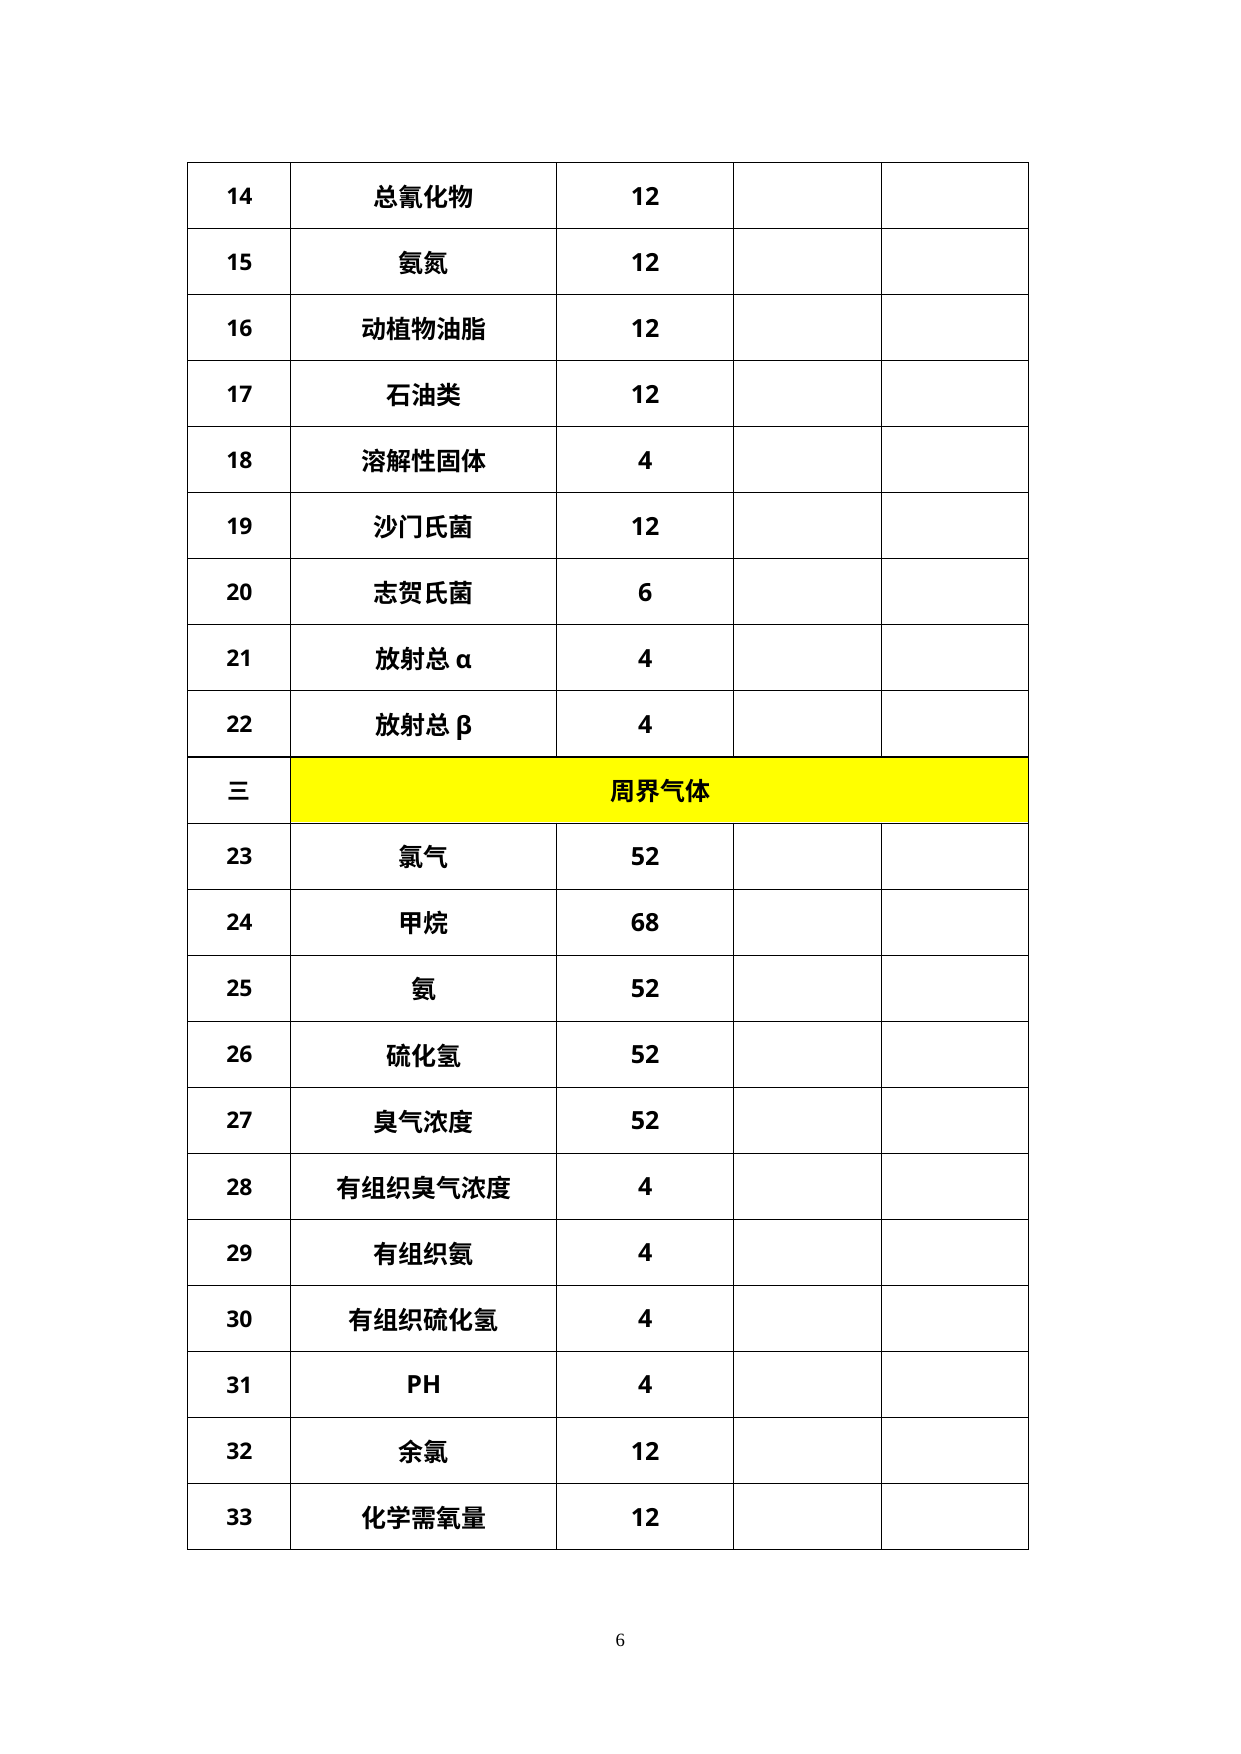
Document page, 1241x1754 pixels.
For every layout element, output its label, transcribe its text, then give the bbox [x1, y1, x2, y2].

table_cell 31 [188, 1352, 290, 1417]
table_cell [882, 163, 1028, 228]
table_cell [734, 1418, 881, 1483]
table_cell 22 [188, 691, 290, 756]
table_cell [734, 493, 881, 558]
table_cell [734, 1154, 881, 1219]
table_cell [734, 361, 881, 426]
table_cell 12 [557, 361, 733, 426]
table_cell [734, 1352, 881, 1417]
table_cell 4 [557, 625, 733, 690]
table_cell 有组织硫化氢 [291, 1286, 556, 1351]
table_cell 33 [188, 1484, 290, 1549]
table_cell 放射总β [291, 691, 556, 756]
table_cell [882, 361, 1028, 426]
table_cell 硫化氢 [291, 1022, 556, 1087]
table_cell [882, 1484, 1028, 1549]
table_cell 4 [557, 691, 733, 756]
table_cell 26 [188, 1022, 290, 1087]
table_cell 12 [557, 493, 733, 558]
table_cell 有组织臭气浓度 [291, 1154, 556, 1219]
table_cell [882, 229, 1028, 294]
table_cell 14 [188, 163, 290, 228]
table_cell [734, 163, 881, 228]
table_cell [882, 625, 1028, 690]
table_cell 三 [188, 758, 290, 822]
table_cell 6 [557, 559, 733, 624]
table_cell 4 [557, 1220, 733, 1285]
table_cell 氯气 [291, 824, 556, 888]
table_cell [882, 1220, 1028, 1285]
table_cell 甲烷 [291, 890, 556, 954]
table_cell [882, 427, 1028, 492]
table_cell 动植物油脂 [291, 295, 556, 360]
table_cell 沙门氏菌 [291, 493, 556, 558]
table_cell 余氯 [291, 1418, 556, 1483]
table_cell [734, 295, 881, 360]
table_cell 52 [557, 824, 733, 888]
table_cell [734, 1220, 881, 1285]
table_cell 氨 [291, 956, 556, 1021]
table_cell 12 [557, 229, 733, 294]
table_cell 29 [188, 1220, 290, 1285]
table_cell PH [291, 1352, 556, 1417]
table_cell 19 [188, 493, 290, 558]
table_cell 4 [557, 1352, 733, 1417]
table_cell 52 [557, 956, 733, 1021]
table_cell 28 [188, 1154, 290, 1219]
table_cell 68 [557, 890, 733, 954]
table_cell [882, 1286, 1028, 1351]
table_cell 18 [188, 427, 290, 492]
table_cell 12 [557, 1484, 733, 1549]
table_cell [882, 295, 1028, 360]
table_cell [882, 1418, 1028, 1483]
table_cell 4 [557, 1154, 733, 1219]
table_cell [734, 691, 881, 756]
table_cell 24 [188, 890, 290, 954]
table_cell [882, 559, 1028, 624]
table_cell 27 [188, 1088, 290, 1153]
table_cell [734, 1484, 881, 1549]
table_cell [882, 493, 1028, 558]
table_cell [882, 1088, 1028, 1153]
table_cell 21 [188, 625, 290, 690]
table_cell [734, 625, 881, 690]
table_cell [734, 1286, 881, 1351]
table_cell [882, 691, 1028, 756]
table_cell [882, 1154, 1028, 1219]
table_cell [734, 427, 881, 492]
table_cell 氨氮 [291, 229, 556, 294]
table_cell 23 [188, 824, 290, 888]
table_cell [734, 890, 881, 954]
table_cell 4 [557, 1286, 733, 1351]
table_cell 25 [188, 956, 290, 1021]
table_cell 周界气体 [291, 758, 1028, 822]
table_cell 4 [557, 427, 733, 492]
table_cell 12 [557, 163, 733, 228]
table_cell 放射总α [291, 625, 556, 690]
table_cell [734, 956, 881, 1021]
table_cell 石油类 [291, 361, 556, 426]
table_cell [882, 890, 1028, 954]
table_cell 溶解性固体 [291, 427, 556, 492]
table_cell [882, 956, 1028, 1021]
table_cell 52 [557, 1022, 733, 1087]
table_cell [882, 1022, 1028, 1087]
table_cell 15 [188, 229, 290, 294]
table_cell 52 [557, 1088, 733, 1153]
table_cell [734, 1022, 881, 1087]
table_cell 志贺氏菌 [291, 559, 556, 624]
table_cell [882, 1352, 1028, 1417]
table_cell [734, 229, 881, 294]
table_cell [734, 559, 881, 624]
table_cell 20 [188, 559, 290, 624]
table_cell 17 [188, 361, 290, 426]
table_cell 32 [188, 1418, 290, 1483]
table_cell 12 [557, 295, 733, 360]
table_cell [734, 824, 881, 888]
table_cell 16 [188, 295, 290, 360]
table_cell 有组织氨 [291, 1220, 556, 1285]
table_cell 30 [188, 1286, 290, 1351]
table_cell [734, 1088, 881, 1153]
table_cell 化学需氧量 [291, 1484, 556, 1549]
table_cell 总氰化物 [291, 163, 556, 228]
table_cell 臭气浓度 [291, 1088, 556, 1153]
table_cell [882, 824, 1028, 888]
table_cell 12 [557, 1418, 733, 1483]
